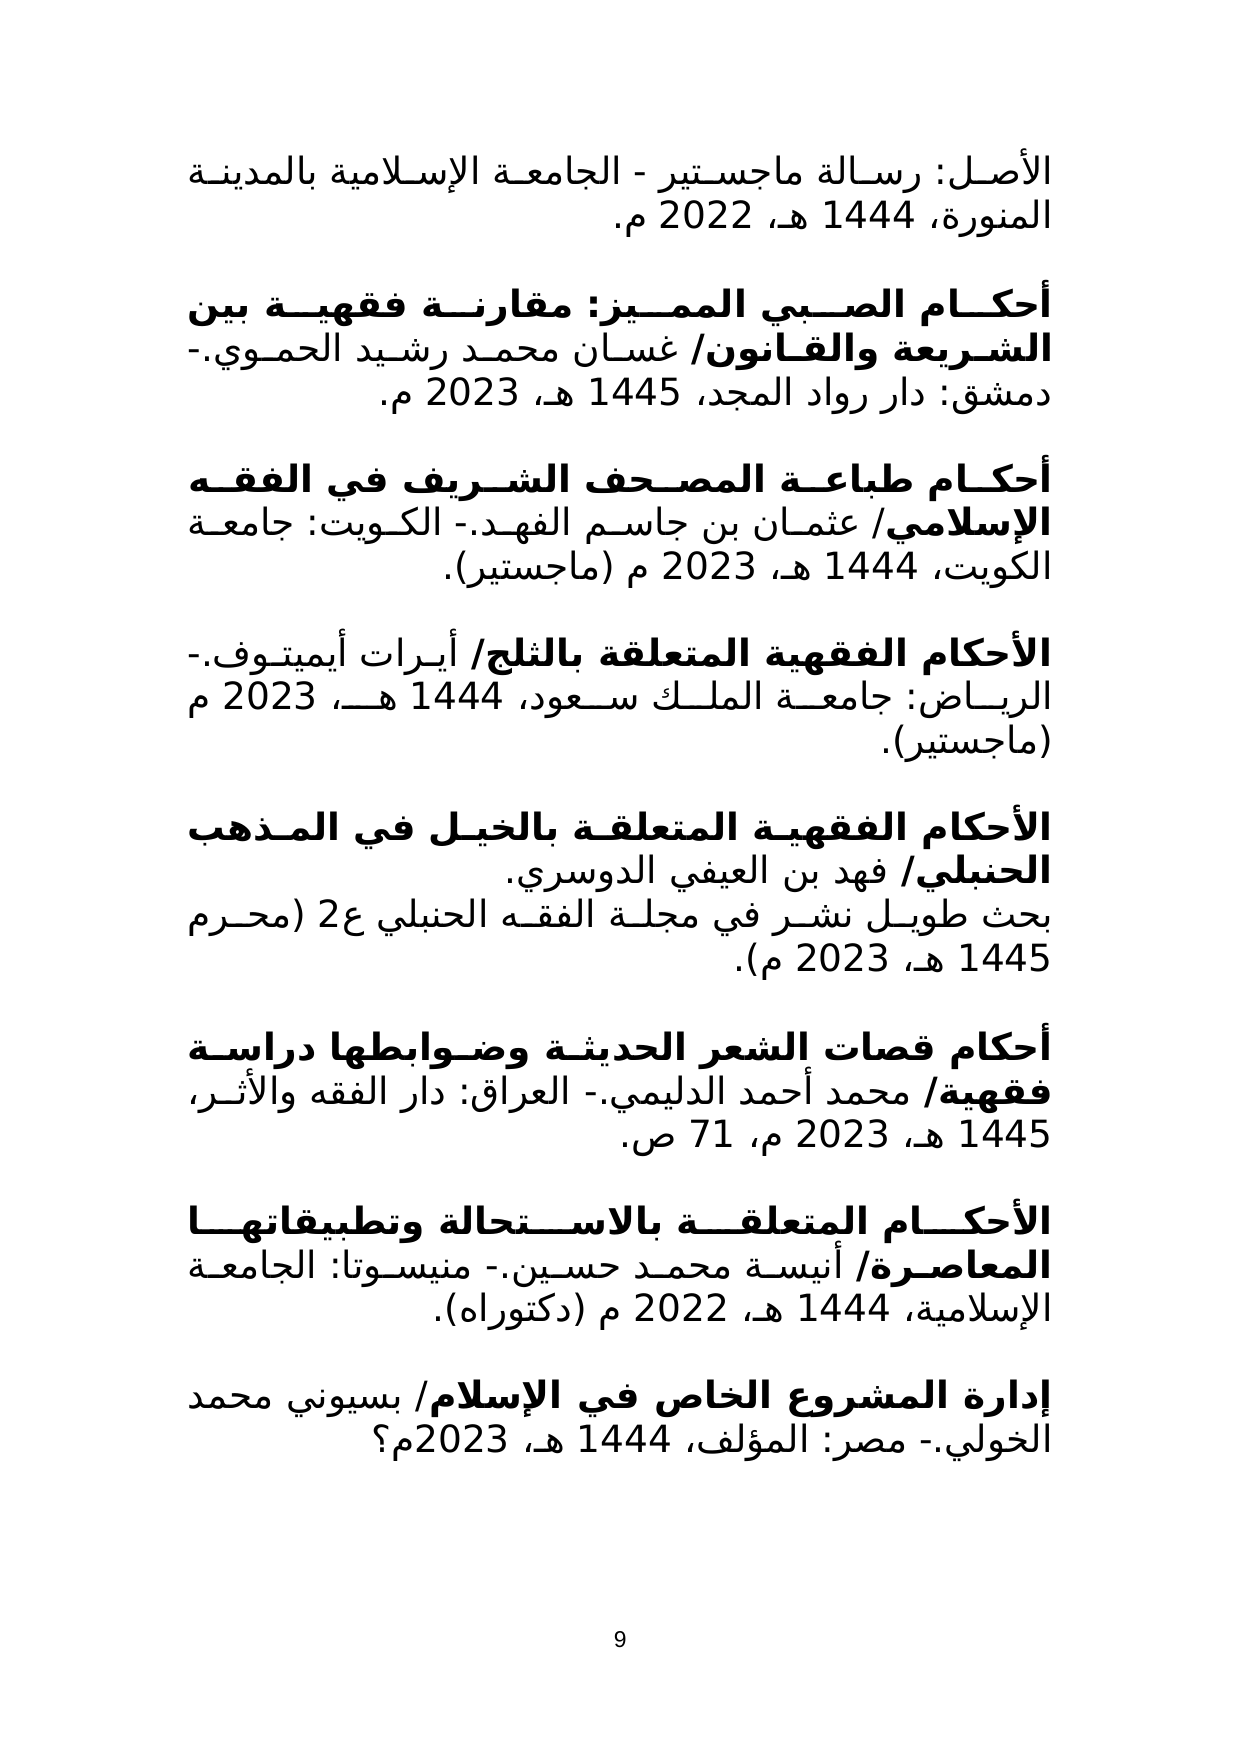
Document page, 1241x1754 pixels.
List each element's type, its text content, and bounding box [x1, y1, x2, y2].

text الأصل: رسالة ماجستير - الجامعة الإسلامية بالمدينة المنورة، 1444 هـ، 2022 م. [187, 150, 1053, 237]
text الأحكام الفقهية المتعلقة بالثلج/ أيرات أيميتوف.- الرياض: جامعة الملك سعود، 1444 هـ، 2023 م (ماجستير). [187, 631, 1053, 762]
text إدارة المشروع الخاص في الإسلام/ بسيوني محمد الخولي.- مصر: المؤلف، 1444 هـ، 2023م؟ [187, 1374, 1053, 1461]
text أحكام قصات الشعر الحديثة وضوابطها دراسة فقهية/ محمد أحمد الدليمي.- العراق: دار الفقه والأثر، 1445 هـ، 2023 م، 71 ص. [187, 1026, 1053, 1157]
text الأحكام المتعلقة بالاستحالة وتطبيقاتها المعاصرة/ أنيسة محمد حسين.- منيسوتا: الجامعة الإسلامية، 1444 هـ، 2022 م (دكتوراه). [187, 1200, 1053, 1331]
text أحكام الصبي المميز: مقارنة فقهية بين الشريعة والقانون/ غسان محمد رشيد الحموي.- دمشق: دار رواد المجد، 1445 هـ، 2023 م. [187, 283, 1053, 414]
text أحكام طباعة المصحف الشريف في الفقه الإسلامي/ عثمان بن جاسم الفهد.- الكويت: جامعة الكويت، 1444 هـ، 2023 م (ماجستير). [187, 457, 1053, 588]
text بحث طويل نشر في مجلة الفقه الحنبلي ع2 (محرم 1445 هـ، 2023 م). [187, 893, 1053, 980]
text الأحكام الفقهية المتعلقة بالخيل في المذهب الحنبلي/ فهد بن العيفي الدوسري. [187, 805, 1053, 893]
